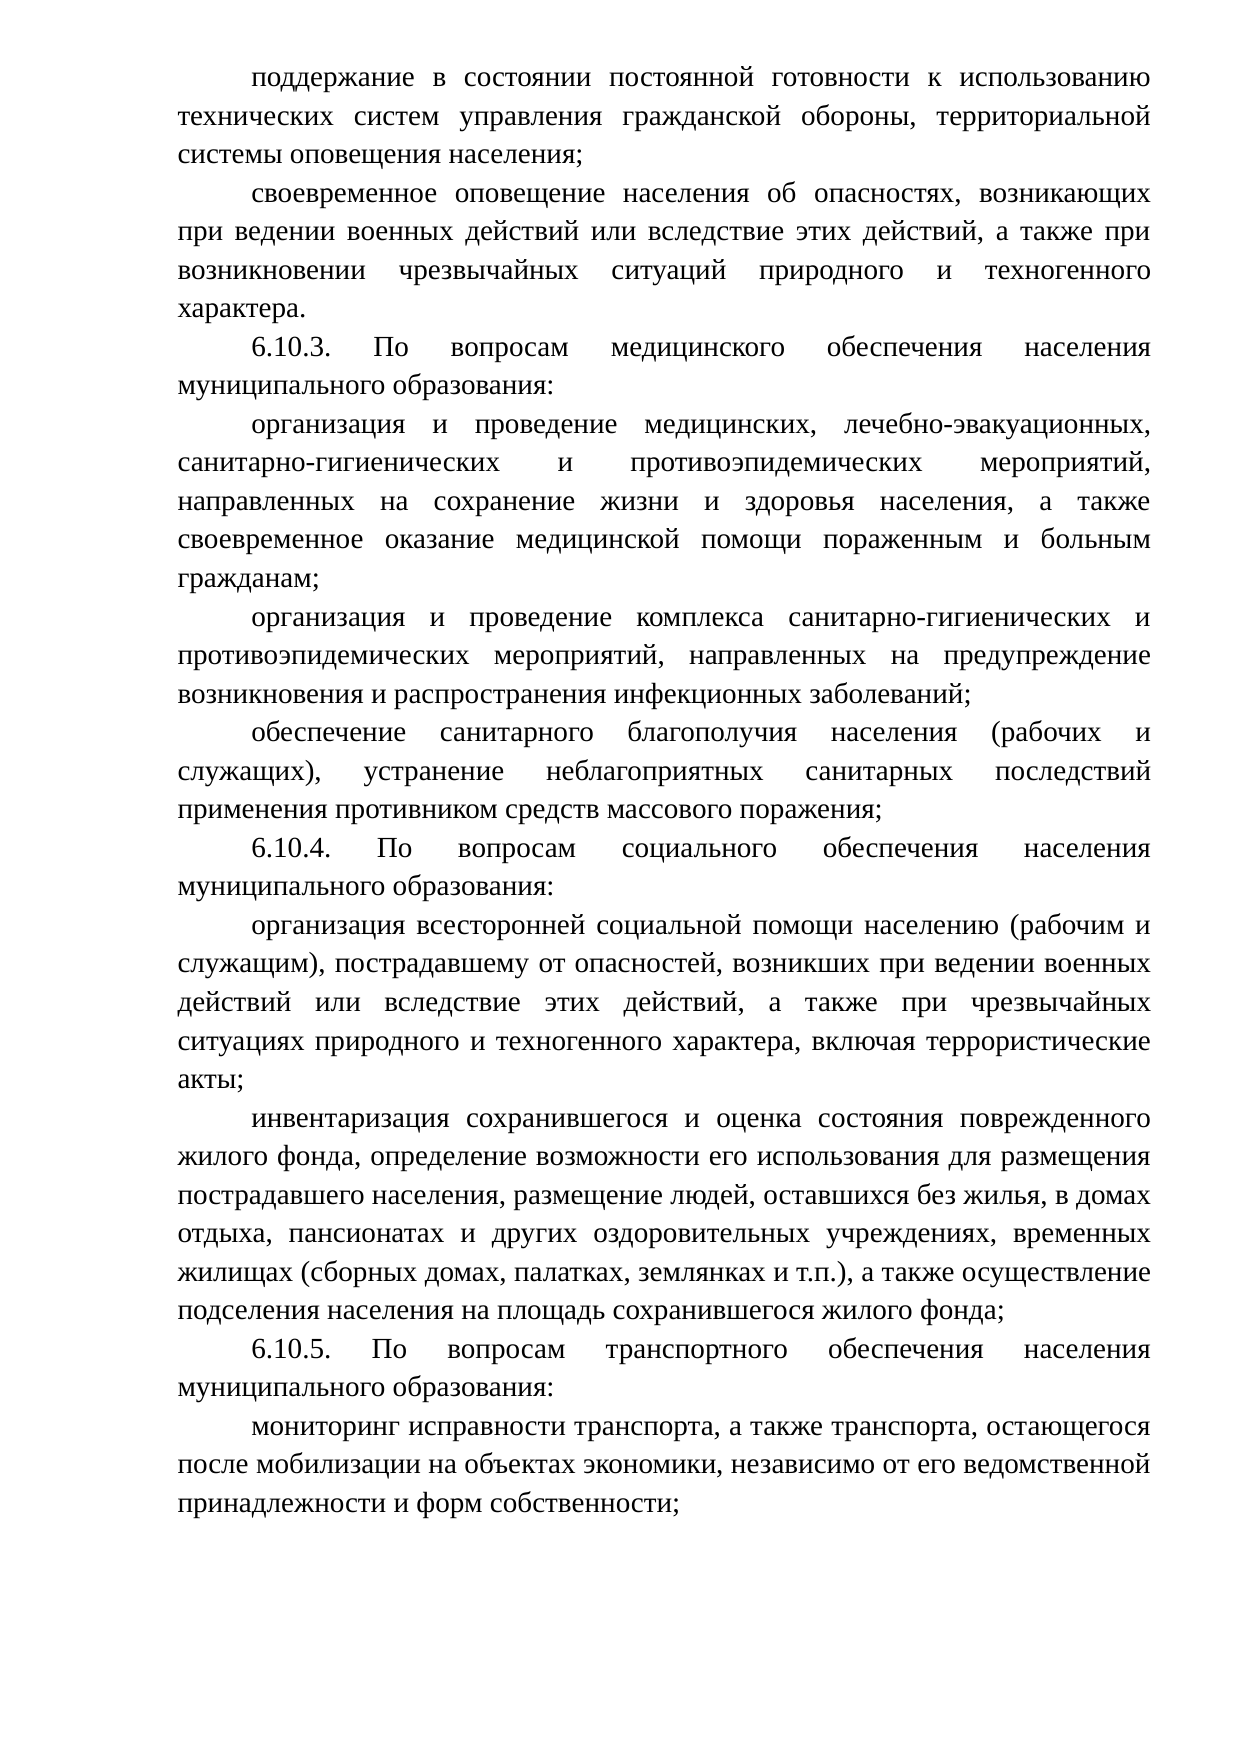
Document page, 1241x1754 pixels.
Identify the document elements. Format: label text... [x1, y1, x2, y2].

text 6.10.4. По вопросам социального обеспечения населения муниципального образования: [177, 830, 1152, 902]
text своевременное оповещение населения об опасностях, возникающих при ведении военных действий или вследствие этих действий, а также при возникновении чрезвычайных ситуаций природного и техногенного характера. [177, 175, 1152, 324]
text 6.10.5. По вопросам транспортного обеспечения населения муниципального образования: [177, 1331, 1152, 1403]
text мониторинг исправности транспорта, а также транспорта, остающегося после мобилизации на объектах экономики, независимо от его ведомственной принадлежности и форм собственности; [177, 1408, 1152, 1519]
text организация и проведение комплекса санитарно-гигиенических и противоэпидемических мероприятий, направленных на предупреждение возникновения и распространения инфекционных заболеваний; [177, 599, 1152, 709]
text организация всесторонней социальной помощи населению (рабочим и служащим), пострадавшему от опасностей, возникших при ведении военных действий или вследствие этих действий, а также при чрезвычайных ситуациях природного и техногенного характера, включая террористические акты; [177, 907, 1152, 1095]
text инвентаризация сохранившегося и оценка состояния поврежденного жилого фонда, определение возможности его использования для размещения пострадавшего населения, размещение людей, оставшихся без жилья, в домах отдыха, пансионатах и других оздоровительных учреждениях, временных жилищах (сборных домах, палатках, землянках и т.п.), а также осуществление подселения населения на площадь сохранившегося жилого фонда; [177, 1100, 1152, 1326]
text 6.10.3. По вопросам медицинского обеспечения населения муниципального образования: [177, 329, 1152, 401]
text поддержание в состоянии постоянной готовности к использованию технических систем управления гражданской обороны, территориальной системы оповещения населения; [177, 59, 1152, 170]
text организация и проведение медицинских, лечебно-эвакуационных, санитарно-гигиенических и противоэпидемических мероприятий, направленных на сохранение жизни и здоровья населения, а также своевременное оказание медицинской помощи пораженным и больным гражданам; [177, 406, 1152, 594]
text обеспечение санитарного благополучия населения (рабочих и служащих), устранение неблагоприятных санитарных последствий применения противником средств массового поражения; [177, 714, 1152, 825]
